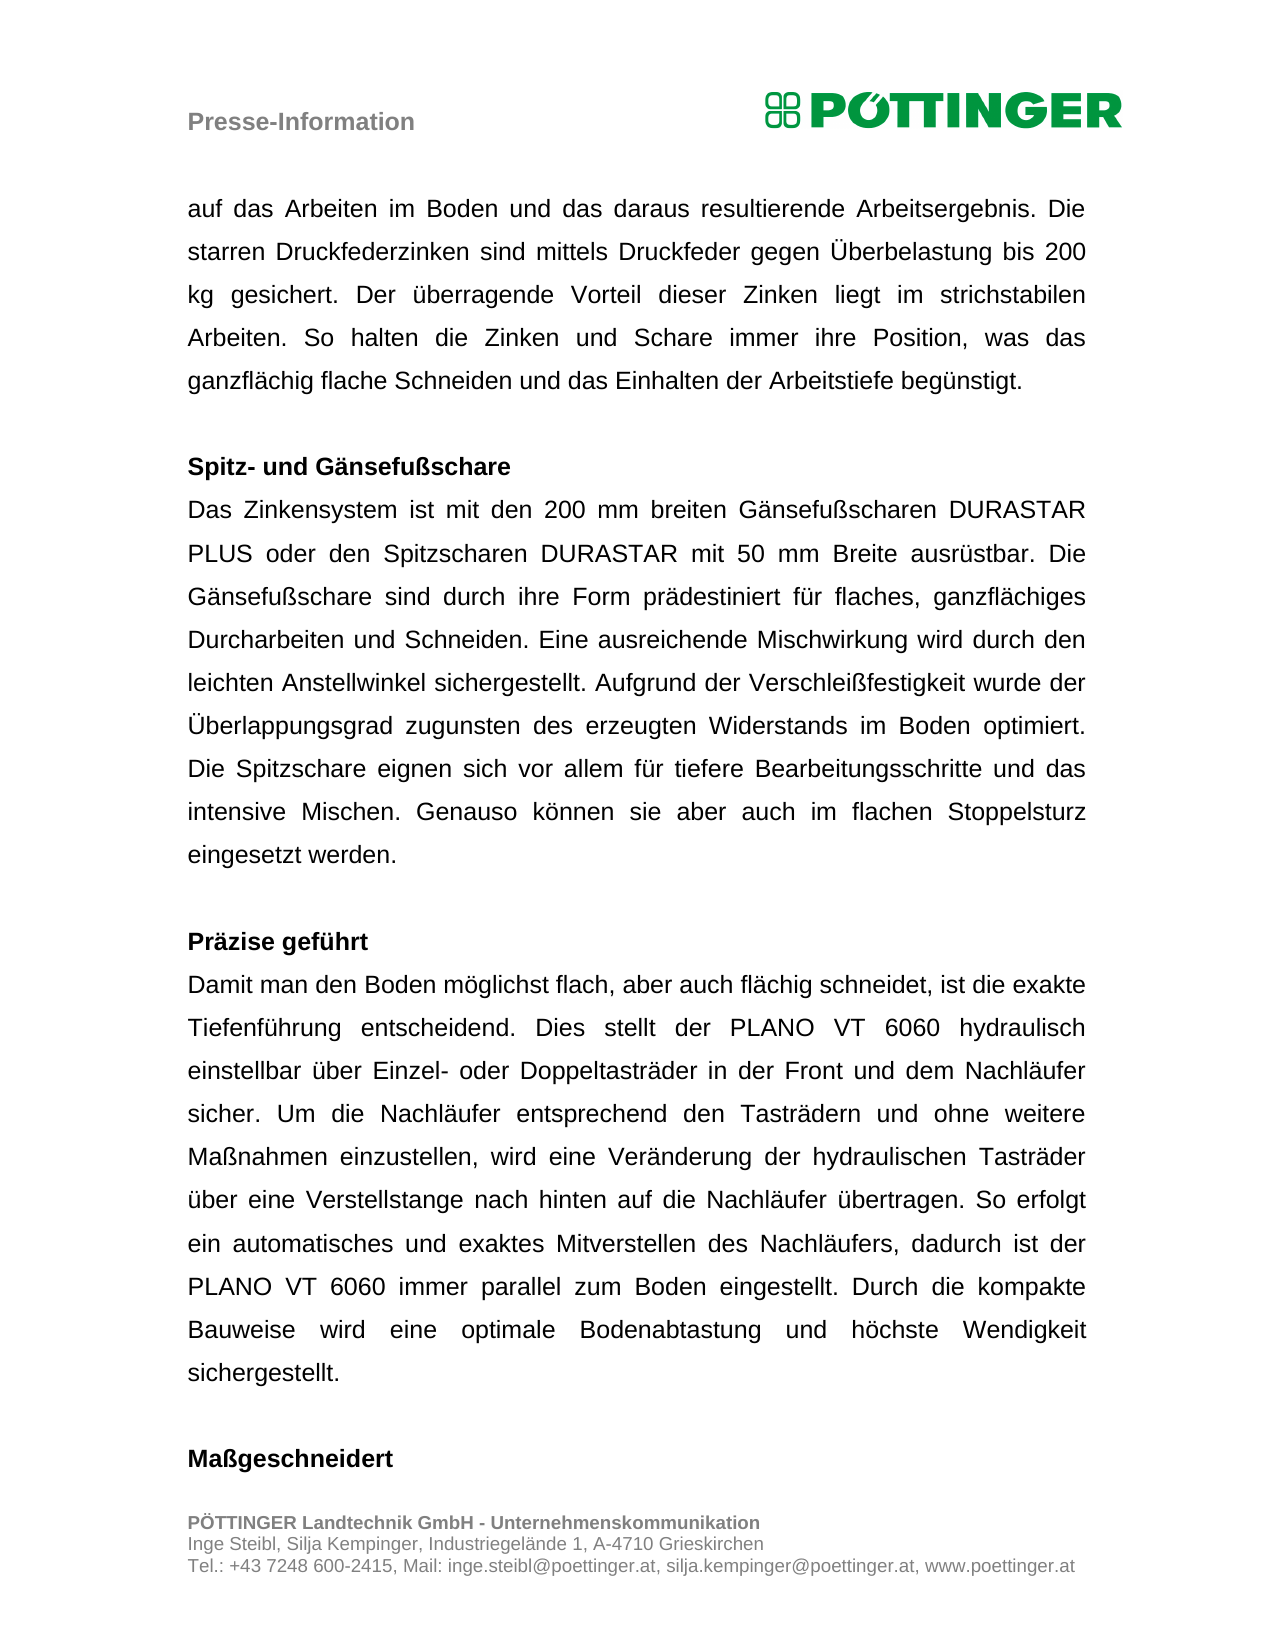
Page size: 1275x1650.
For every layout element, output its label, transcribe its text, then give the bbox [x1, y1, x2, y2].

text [187, 193, 1087, 395]
text Präzise geführt [187, 927, 1087, 955]
text Damit man den Boden möglichst flach, aber auch flächig schneidet, ist die exakte Tiefenführung entscheidend. Dies stellt der PLANO VT 6060 hydraulisch einstellbar über Einzel- oder Doppeltasträder in der Front und dem Nachläufer sicher. Um die Nachläufer entsprechend den Tasträdern und ohne weitere Maßnahmen einzustellen, wird eine Veränderung der hydraulischen Tasträder über eine Verstellstange nach hinten auf die Nachläufer übertragen. So erfolgt ein automatisches und exaktes Mitverstellen des Nachläufers, dadurch ist der PLANO VT 6060 immer parallel zum Boden eingestellt. Durch die kompakte Bauweise wird eine optimale Bodenabtastung und höchste Wendigkeit sichergestellt. [187, 970, 1087, 1387]
text Maßgeschneidert [187, 1444, 1087, 1473]
picture [764, 90, 1123, 129]
text Spitz- und Gänsefußschare [187, 452, 1087, 481]
text Das Zinkensystem ist mit den 200 mm breiten Gänsefußscharen DURASTAR PLUS oder den Spitzscharen DURASTAR mit 50 mm Breite ausrüstbar. Die Gänsefußschare sind durch ihre Form prädestiniert für flaches, ganzflächiges Durcharbeiten und Schneiden. Eine ausreichende Mischwirkung wird durch den leichten Anstellwinkel sichergestellt. Aufgrund der Verschleißfestigkeit wurde der Überlappungsgrad zugunsten des erzeugten Widerstands im Boden optimiert. Die Spitzschare eignen sich vor allem für tiefere Bearbeitungsschritte und das intensive Mischen. Genauso können sie aber auch im flachen Stoppelsturz eingesetzt werden. [187, 495, 1087, 869]
